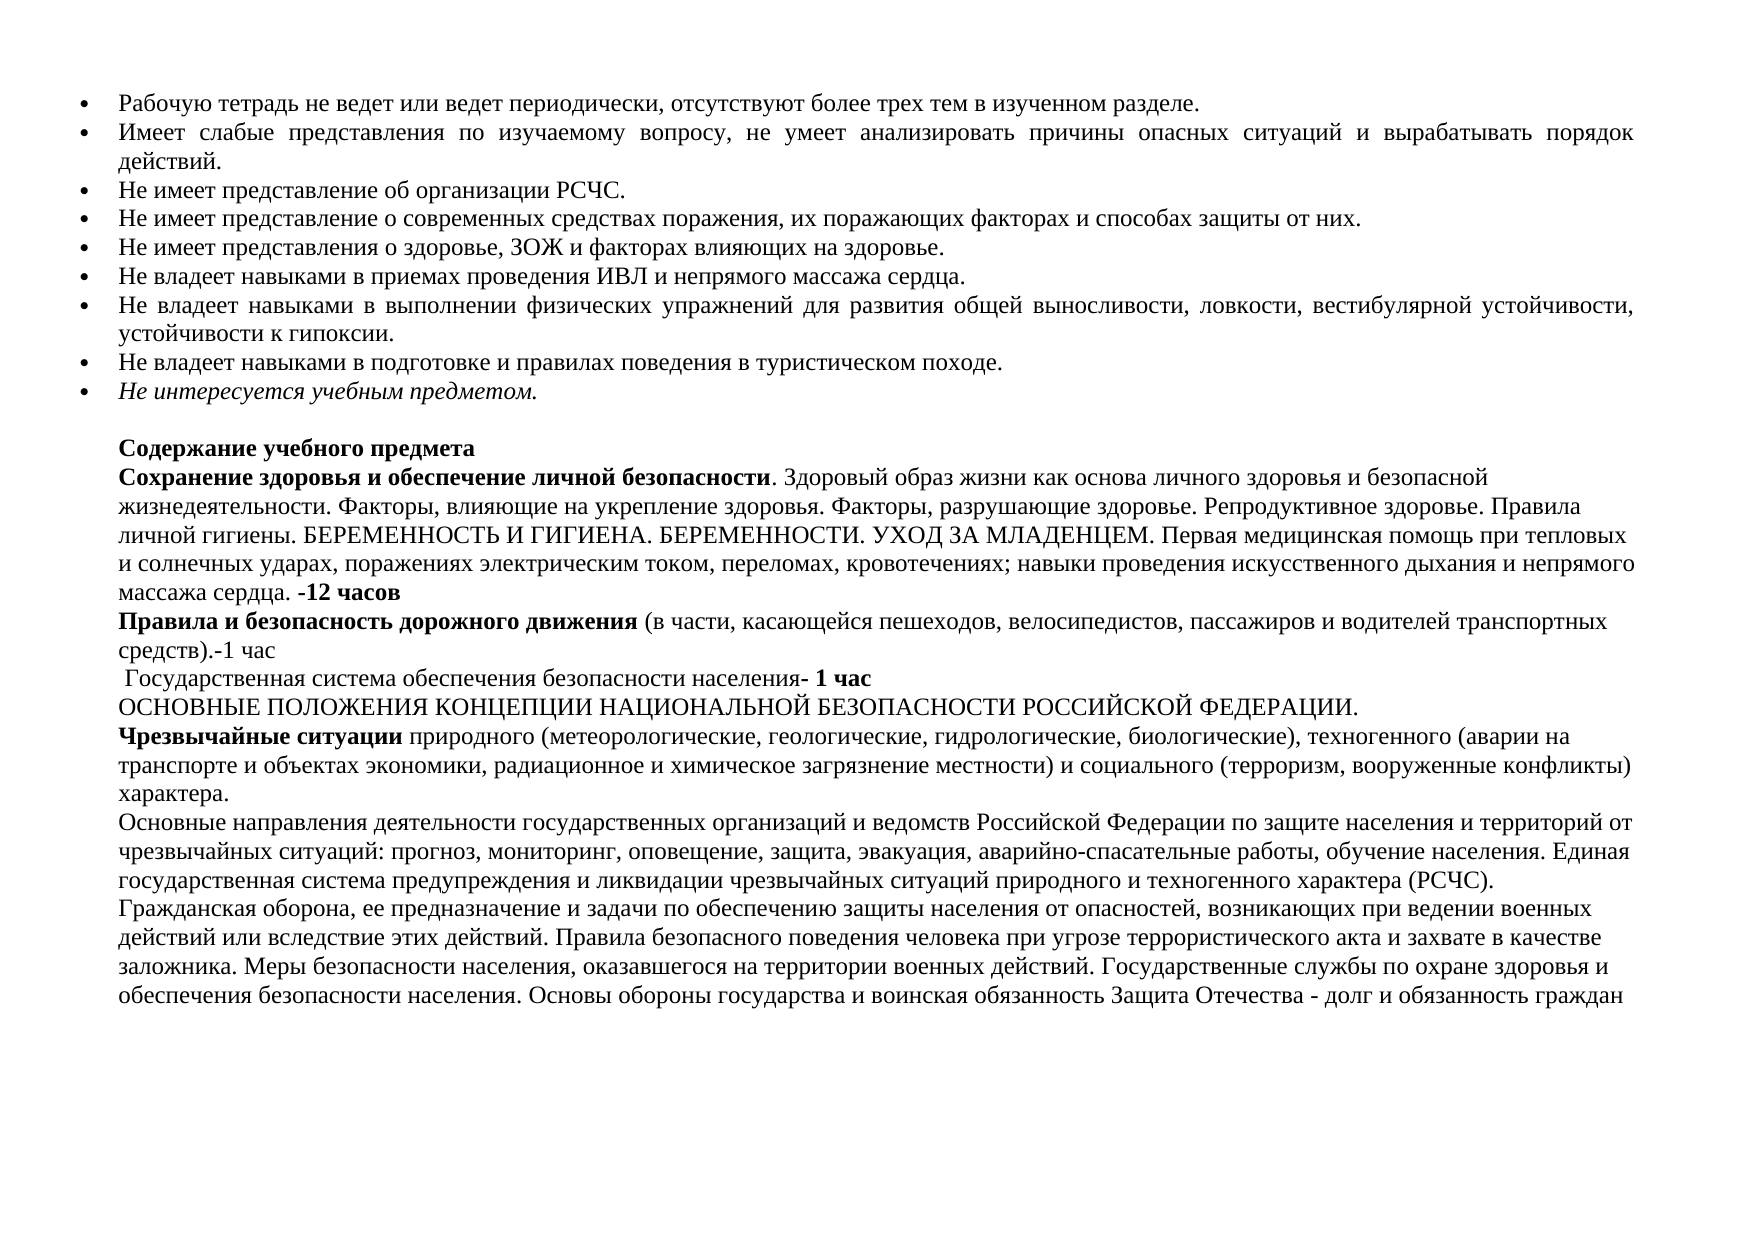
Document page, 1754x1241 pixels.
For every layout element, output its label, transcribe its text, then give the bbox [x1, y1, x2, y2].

list Рабочую тетрадь не ведет или ведет периодически, отсутствуют более трех тем в изученном разделе. [81, 88, 1636, 117]
text Содержание учебного предмета [118, 433, 1636, 462]
list Не интересуется учебным предметом. [81, 376, 1636, 405]
list Не имеет представление о современных средствах поражения, их поражающих факторах и способах защиты от них. [81, 203, 1636, 232]
text ОСНОВНЫЕ ПОЛОЖЕНИЯ КОНЦЕПЦИИ НАЦИОНАЛЬНОЙ БЕЗОПАСНОСТИ РОССИЙСКОЙ ФЕДЕРАЦИИ. [118, 692, 1636, 721]
text Правила и безопасность дорожного движения (в части, касающейся пешеходов, велосипедистов, пассажиров и водителей транспортных средств).-1 час [118, 606, 1636, 663]
list Имеет слабые представления по изучаемому вопросу, не умеет анализировать причины опасных ситуаций и вырабатывать порядок действий. [81, 117, 1636, 175]
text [118, 807, 1636, 1008]
list Не имеет представление об организации РСЧС. [81, 175, 1636, 203]
list Не имеет представления о здоровье, ЗОЖ и факторах влияющих на здоровье. [81, 232, 1636, 261]
text Государственная система обеспечения безопасности населения- 1 час [118, 663, 1636, 692]
text Сохранение здоровья и обеспечение личной безопасности. Здоровый образ жизни как основа личного здоровья и безопасной жизнедеятельности. Факторы, влияющие на укрепление здоровья. Факторы, разрушающие здоровье. Репродуктивное здоровье. Правила личной гигиены. БЕРЕМЕННОСТЬ И ГИГИЕНА. БЕРЕМЕННОСТИ. УХОД ЗА МЛАДЕНЦЕМ. Первая медицинская помощь при тепловых и солнечных ударах, поражениях электрическим током, переломах, кровотечениях; навыки проведения искусственного дыхания и непрямого массажа сердца. -12 часов [118, 462, 1636, 606]
list Не владеет навыками в выполнении физических упражнений для развития общей выносливости, ловкости, вестибулярной устойчивости, устойчивости к гипоксии. [81, 290, 1636, 347]
text Чрезвычайные ситуации природного (метеорологические, геологические, гидрологические, биологические), техногенного (аварии на транспорте и объектах экономики, радиационное и химическое загрязнение местности) и социального (терроризм, вооруженные конфликты) характера. [118, 721, 1636, 807]
list Не владеет навыками в подготовке и правилах поведения в туристическом походе. [81, 347, 1636, 376]
list Не владеет навыками в приемах проведения ИВЛ и непрямого массажа сердца. [81, 261, 1636, 290]
